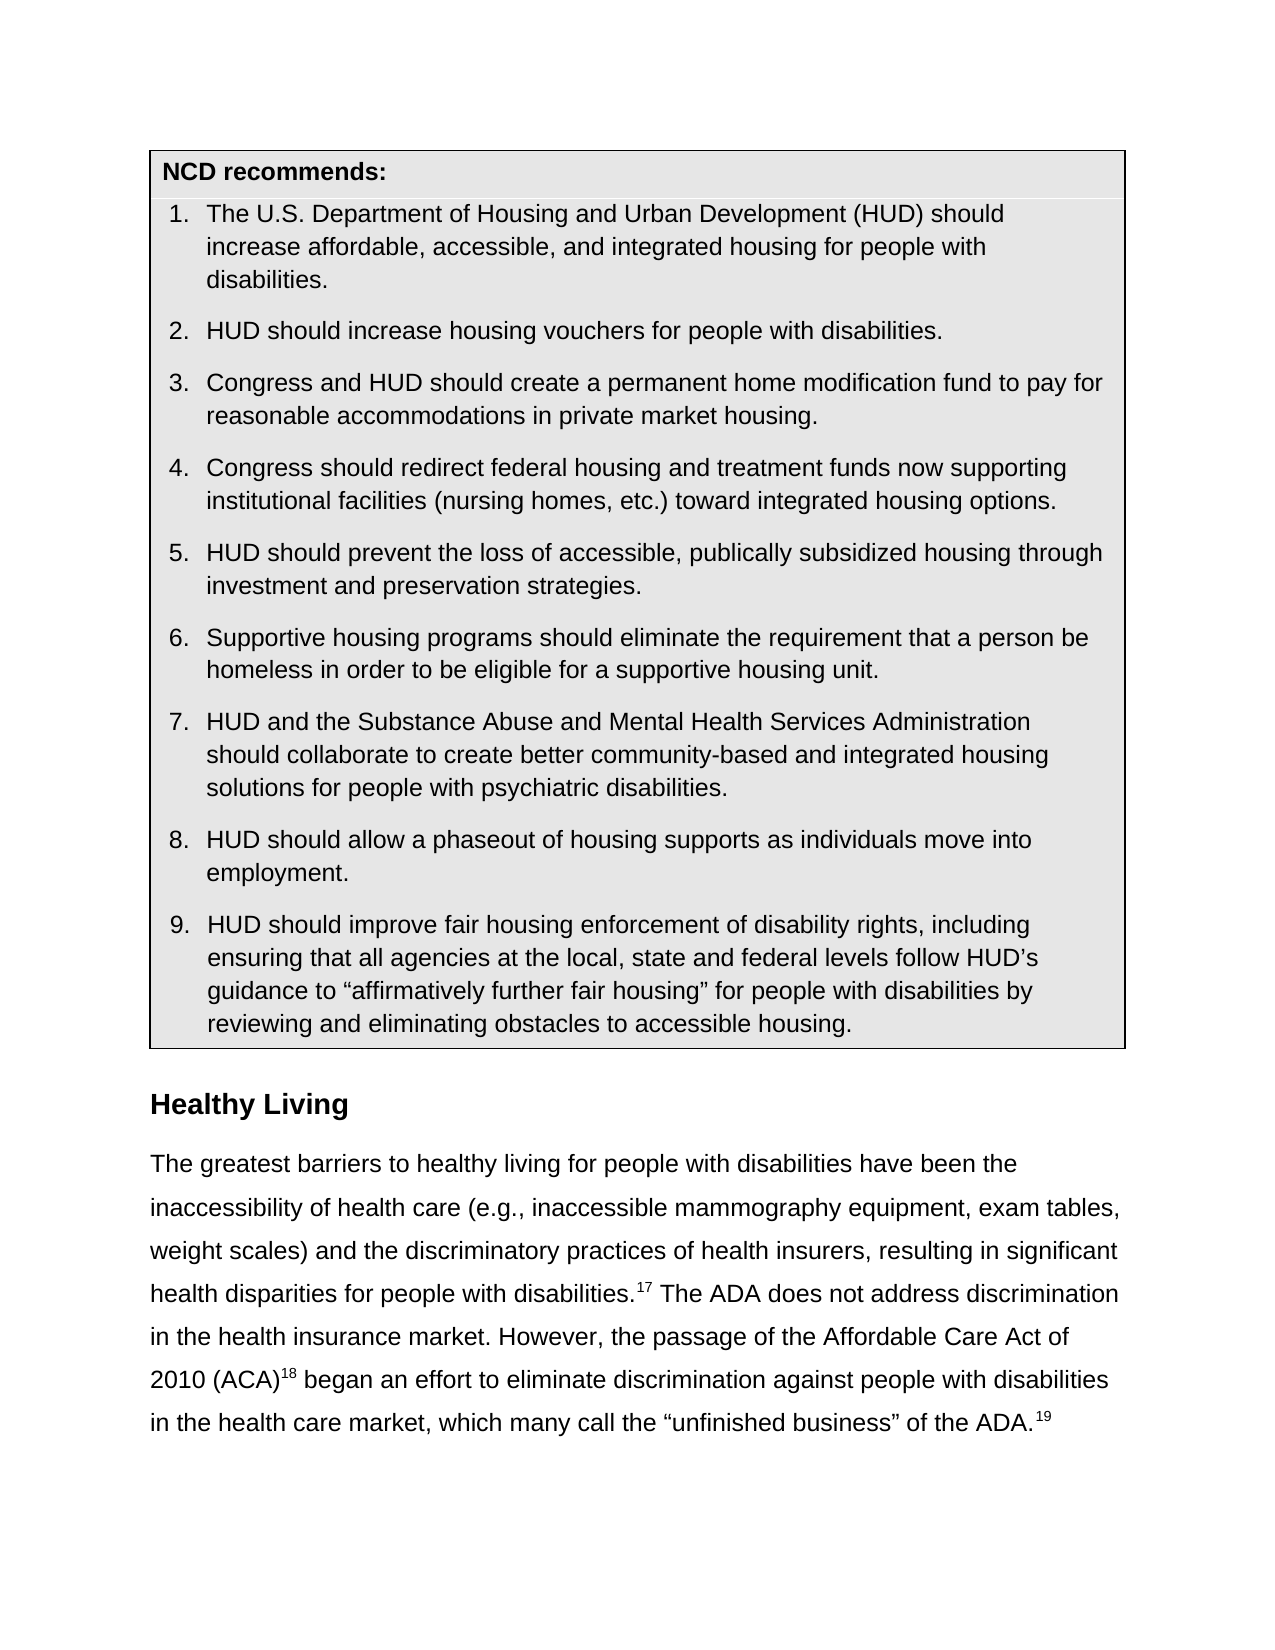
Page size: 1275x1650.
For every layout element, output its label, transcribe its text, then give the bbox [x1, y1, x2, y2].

table_cell The U.S. Department of Housing and Urban Development (HUD) should increase affordable, accessible, and integrated housing for people with disabilities. HUD should increase housing vouchers for people with disabilities. Congress and HUD should create a permanent home modification fund to pay for reasonable accommodations in private market housing. Congress should redirect federal housing and treatment funds now supporting institutional facilities (nursing homes, etc.) toward integrated housing options. HUD should prevent the loss of accessible, publically subsidized housing through investment and preservation strategies. Supportive housing programs should eliminate the requirement that a person be homeless in order to be eligible for a supportive housing unit. HUD and the Substance Abuse and Mental Health Services Administration should collaborate to create better community-based and integrated housing solutions for people with psychiatric disabilities. HUD should allow a phaseout of housing supports as individuals move into employment. HUD should improve fair housing enforcement of disability rights, including ensuring that all agencies at the local, state and federal levels follow HUD’s guidance to “affirmatively further fair housing” for people with disabilities by reviewing and eliminating obstacles to accessible housing. [151, 199, 1124, 1048]
table_header NCD recommends: [151, 151, 1124, 198]
subtitle Healthy Living [150, 1087, 1125, 1120]
text The greatest barriers to healthy living for people with disabilities have been the inaccessibility of health care (e.g., inaccessible mammography equipment, exam tables, weight scales) and the discriminatory practices of health insurers, resulting in significant health disparities for people with disabilities. The ADA does not address discrimination in the health insurance market. However, the passage of the Affordable Care Act of 2010 (ACA) began an effort to eliminate discrimination against people with disabilities in the health care market, which many call the “unfinished business” of the ADA. [150, 1149, 1125, 1437]
